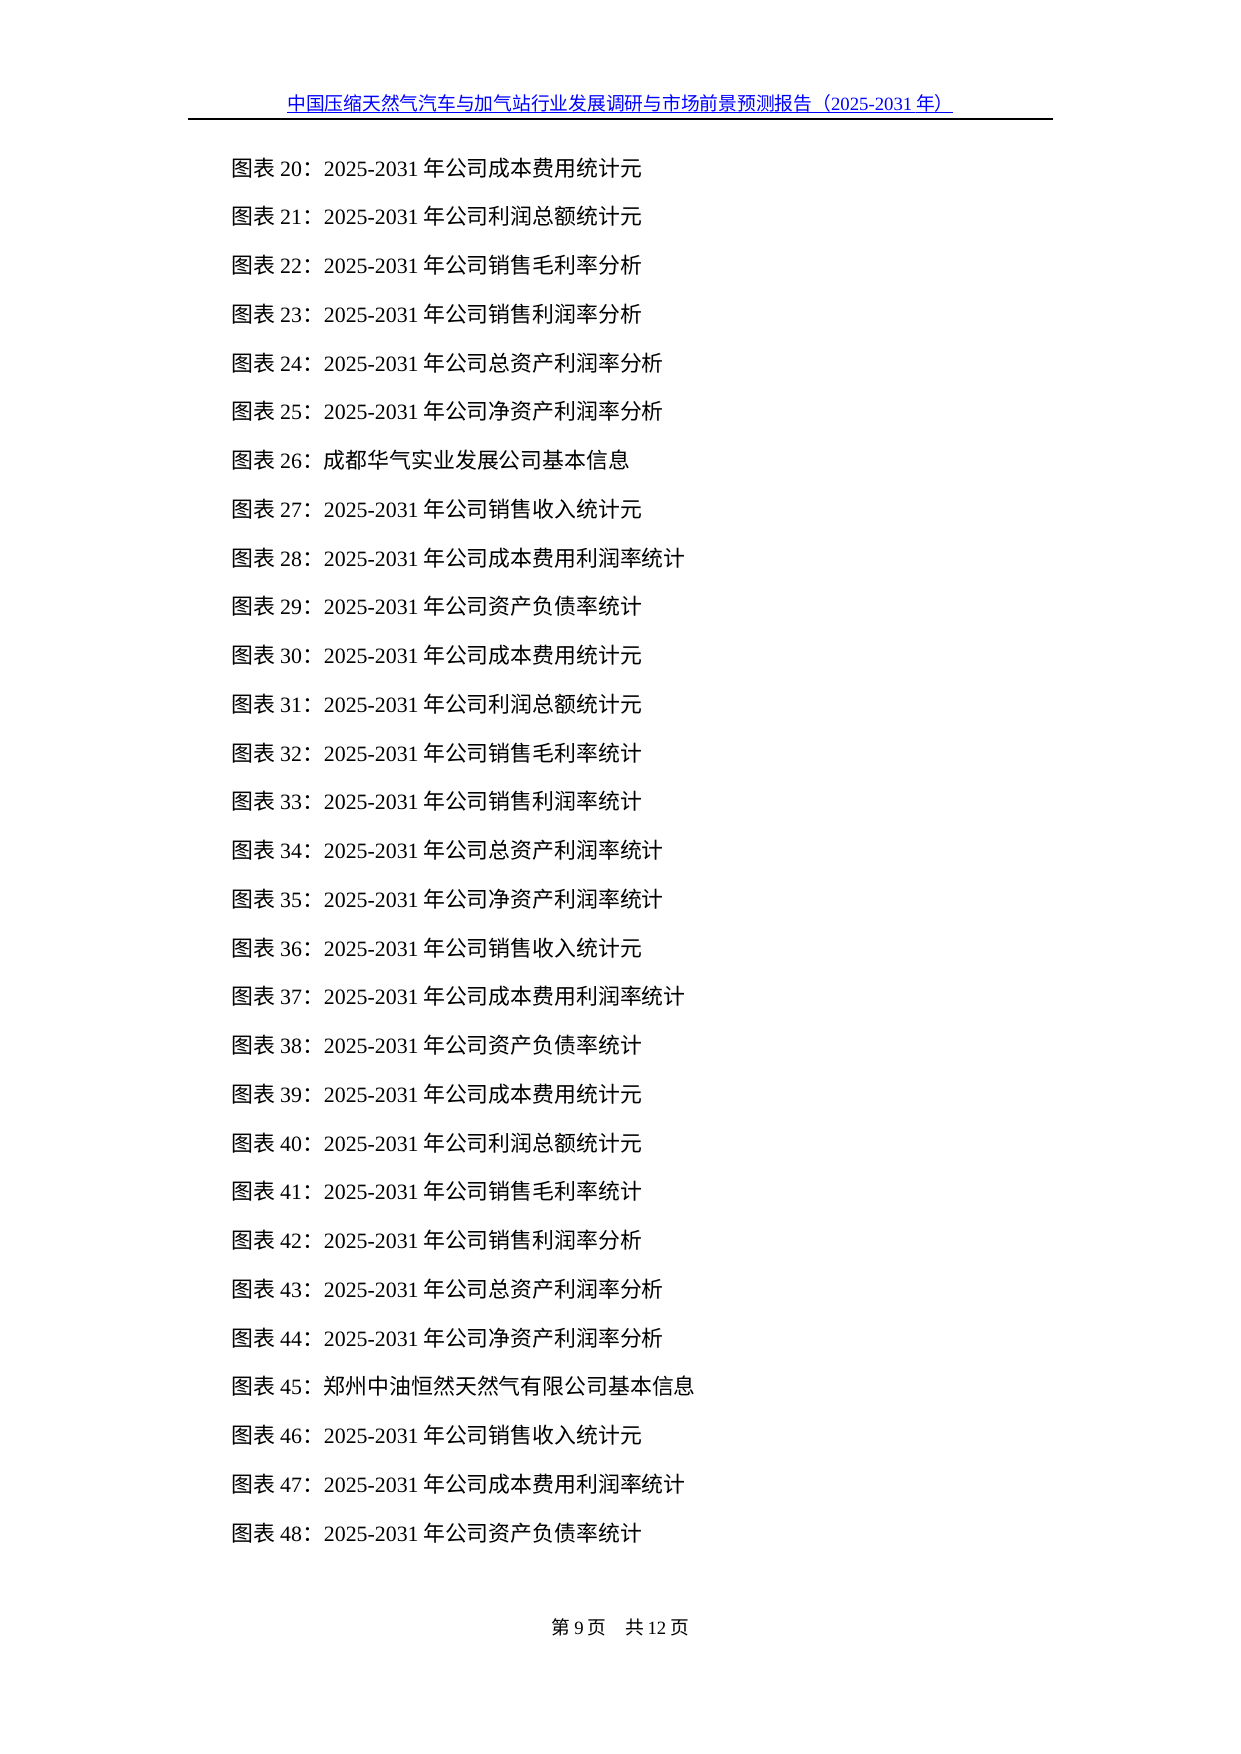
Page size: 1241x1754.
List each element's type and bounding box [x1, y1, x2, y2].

text [187, 150, 1053, 1548]
